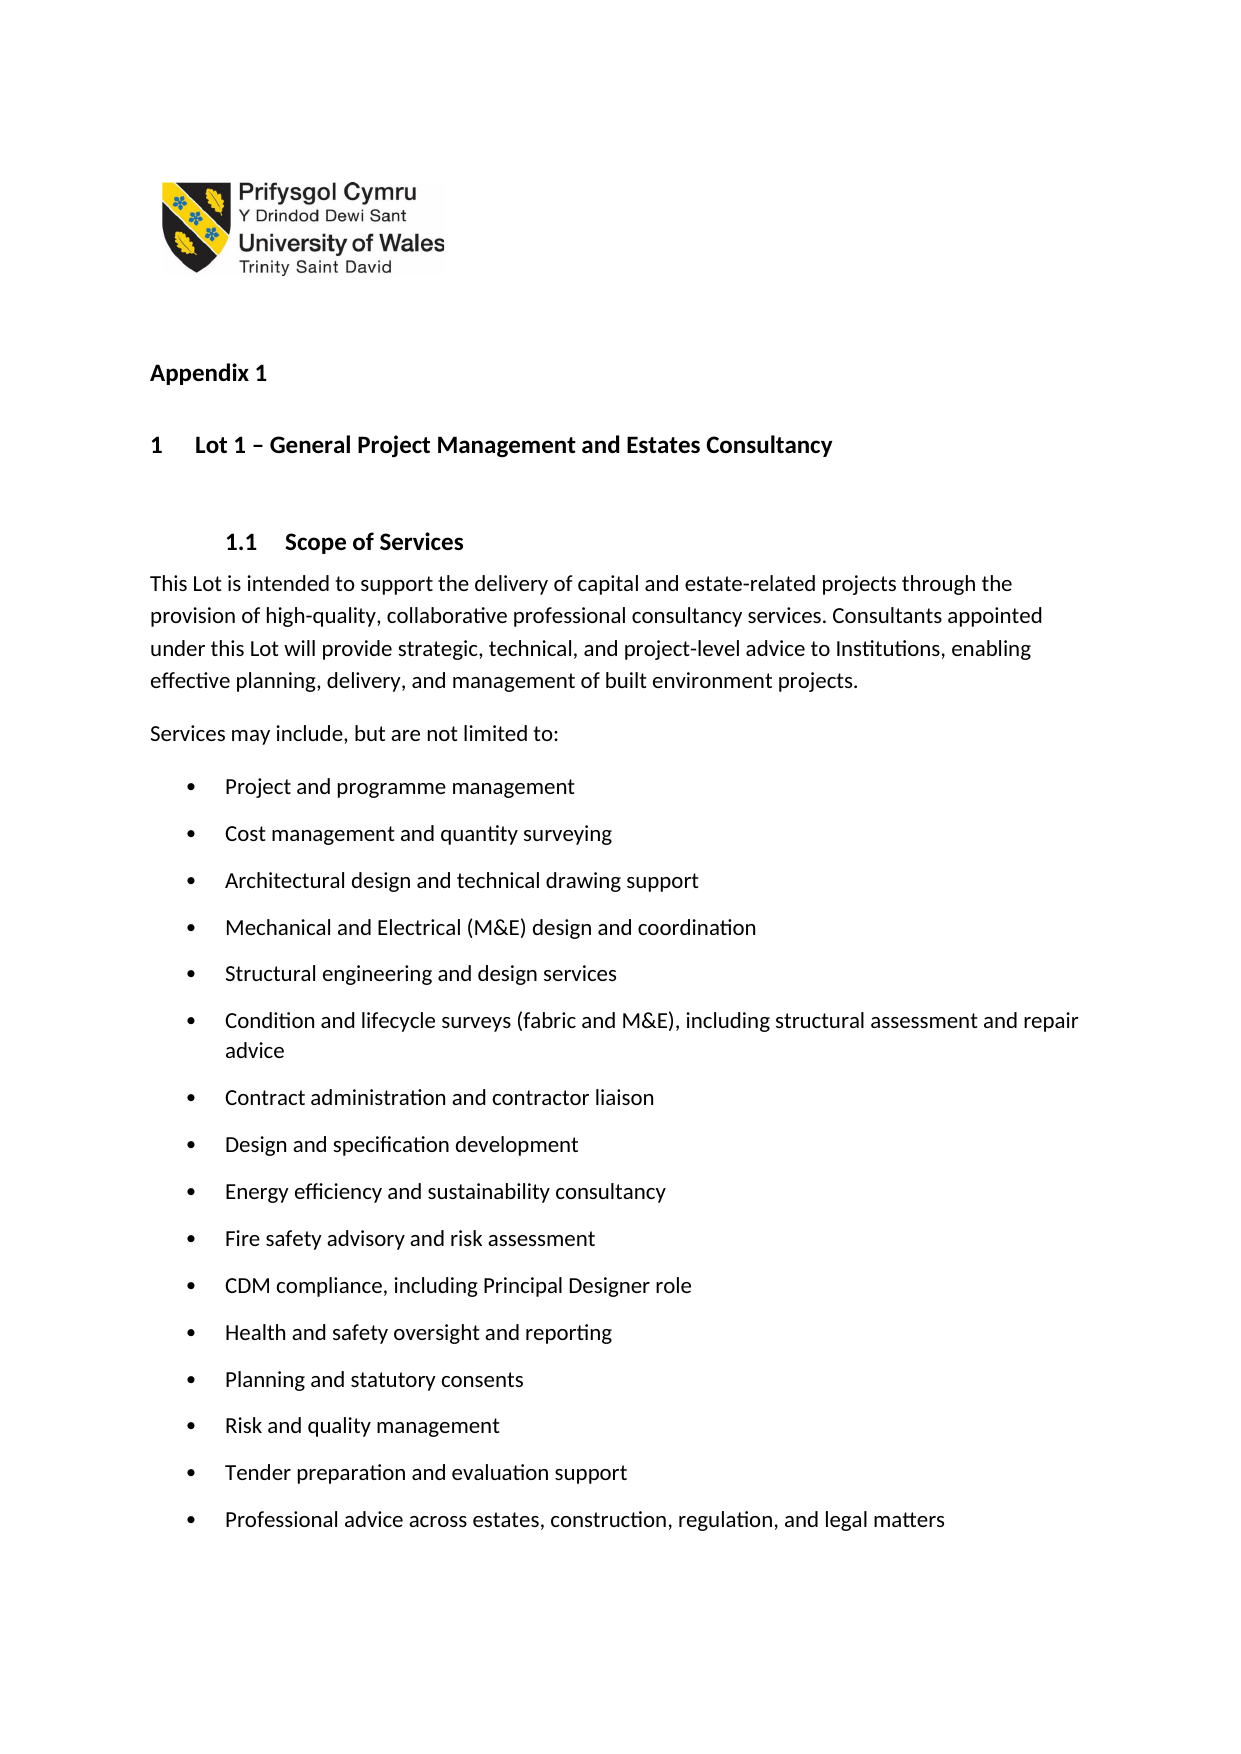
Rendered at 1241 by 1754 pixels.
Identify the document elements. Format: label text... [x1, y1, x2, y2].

list Health and safety oversight and reporting [187, 1318, 1090, 1346]
list Risk and quality management [187, 1412, 1090, 1439]
list Mechanical and Electrical (M&E) design and coordination [187, 913, 1090, 941]
list Planning and statutory consents [187, 1365, 1090, 1393]
subtitle Scope of Services [225, 526, 1090, 557]
list Condition and lifecycle surveys (fabric and M&E), including structural assessment and repair advice [187, 1006, 1090, 1064]
list Fire safety advisory and risk assessment [187, 1224, 1090, 1252]
list Architectural design and technical drawing support [187, 866, 1090, 894]
text Appendix 1 [150, 357, 1090, 388]
list Professional advice across estates, construction, regulation, and legal matters [187, 1505, 1090, 1533]
list Cost management and quantity surveying [187, 819, 1090, 847]
list Structural engineering and design services [187, 959, 1090, 987]
list CDM compliance, including Principal Designer role [187, 1271, 1090, 1299]
text Services may include, but are not limited to: [150, 719, 1090, 747]
list Project and programme management [187, 772, 1090, 800]
subtitle Lot 1 – General Project Management and Estates Consultancy [150, 430, 1090, 460]
text This Lot is intended to support the delivery of capital and estate-related projects through the provision of high-quality, collaborative professional consultancy services. Consultants appointed under this Lot will provide strategic, technical, and project-level advice to Institutions, enabling effective planning, delivery, and management of built environment projects. [150, 569, 1090, 694]
list Contract administration and contractor liaison [187, 1083, 1090, 1111]
list Tender preparation and evaluation support [187, 1458, 1090, 1486]
list Design and specification development [187, 1130, 1090, 1158]
list Energy efficiency and sustainability consultancy [187, 1177, 1090, 1205]
